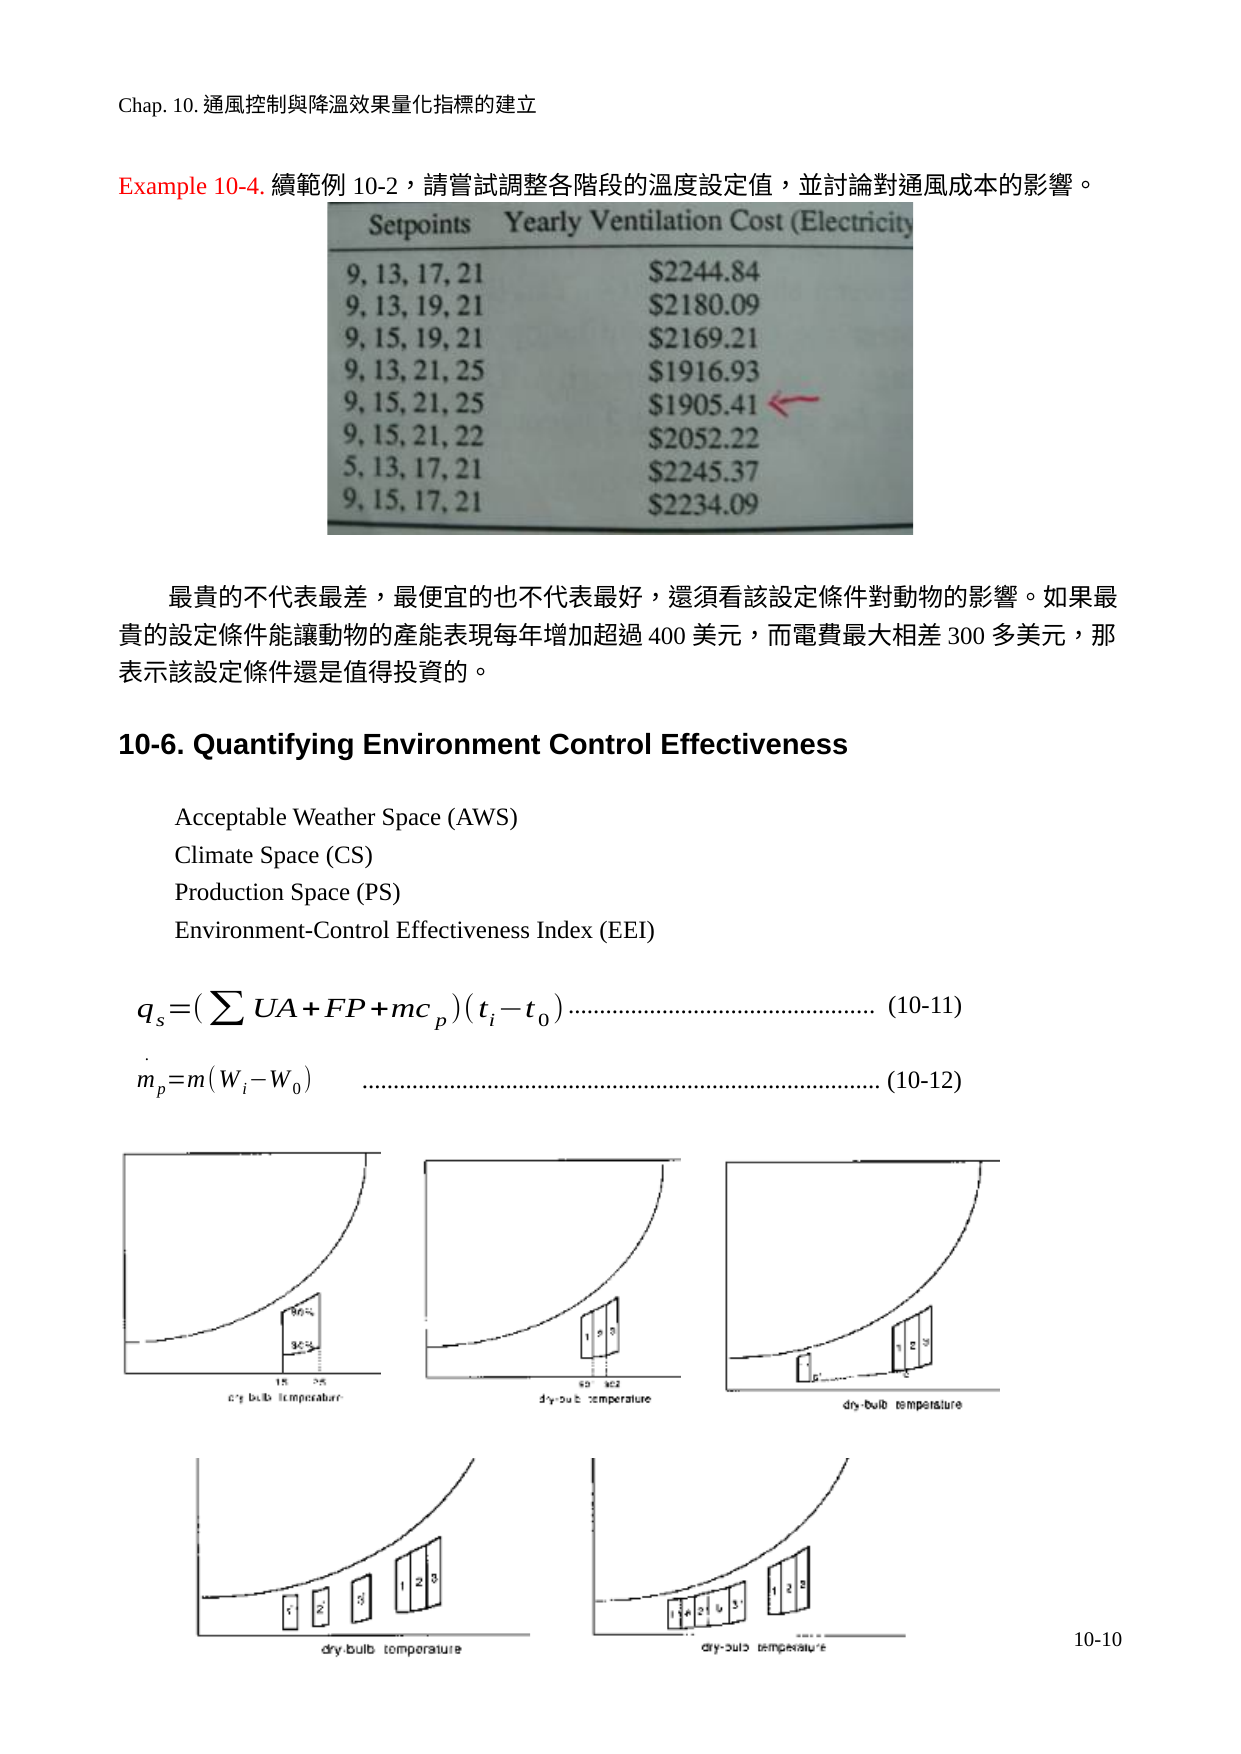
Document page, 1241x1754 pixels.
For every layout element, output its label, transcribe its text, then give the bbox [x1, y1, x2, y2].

text 最貴的不代表最差，最便宜的也不代表最好，還須看該設定條件對動物的影響。如果最貴的設定條件能讓動物的產能表現每年增加超過400 美元，而電費最大相差 300 多美元，那表示該設定條件還是值得投資的。 [118, 577, 1122, 689]
picture [118, 1143, 381, 1414]
picture [718, 1151, 1000, 1414]
text Acceptable Weather Space (AWS) [174, 798, 1122, 836]
text (10-11) [568, 986, 1122, 1023]
picture [418, 1146, 681, 1414]
picture [193, 1458, 531, 1665]
text (10-12) [362, 1061, 1122, 1098]
text Environment-Control Effectiveness Index (EEI) [174, 911, 1122, 948]
text Production Space (PS) [174, 873, 1122, 911]
picture [586, 1458, 906, 1661]
picture [327, 202, 914, 535]
text Example 10-4. 續範例 10-2，請嘗試調整各階段的溫度設定值，並討論對通風成本的影響。 [118, 164, 1122, 202]
text Climate Space (CS) [174, 836, 1122, 873]
subtitle 10-6. Quantifying Environment Control Effectiveness [118, 727, 1122, 761]
